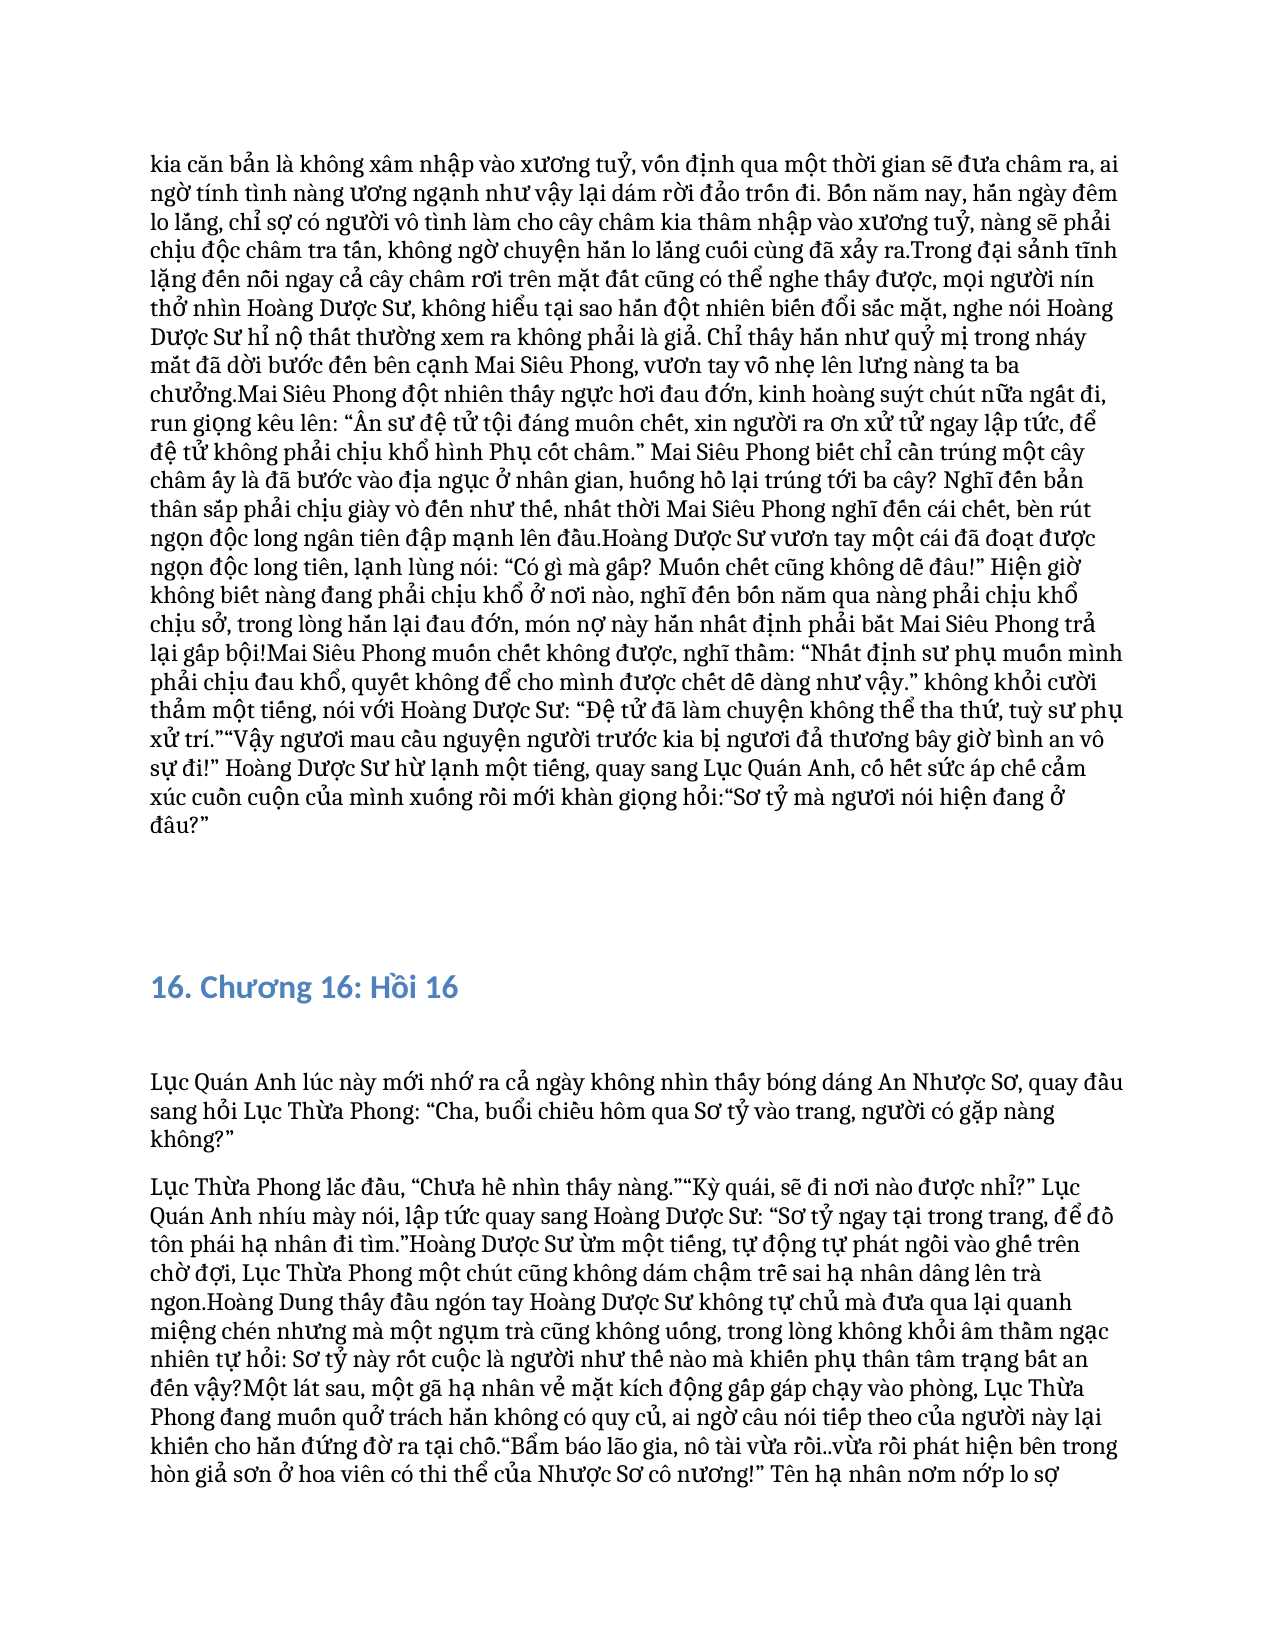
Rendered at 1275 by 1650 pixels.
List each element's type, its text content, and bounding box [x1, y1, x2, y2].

subtitle 16. Chương 16: Hồi 16 [150, 966, 1125, 1007]
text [150, 150, 1125, 840]
text Lục Quán Anh lúc này mới nhớ ra cả ngày không nhìn thấy bóng dáng An Nhược Sơ, quay đầu sang hỏi Lục Thừa Phong: “Cha, buổi chiều hôm qua Sơ tỷ vào trang, người có gặp nàng không?” [150, 1010, 1125, 1154]
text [150, 1173, 1125, 1489]
